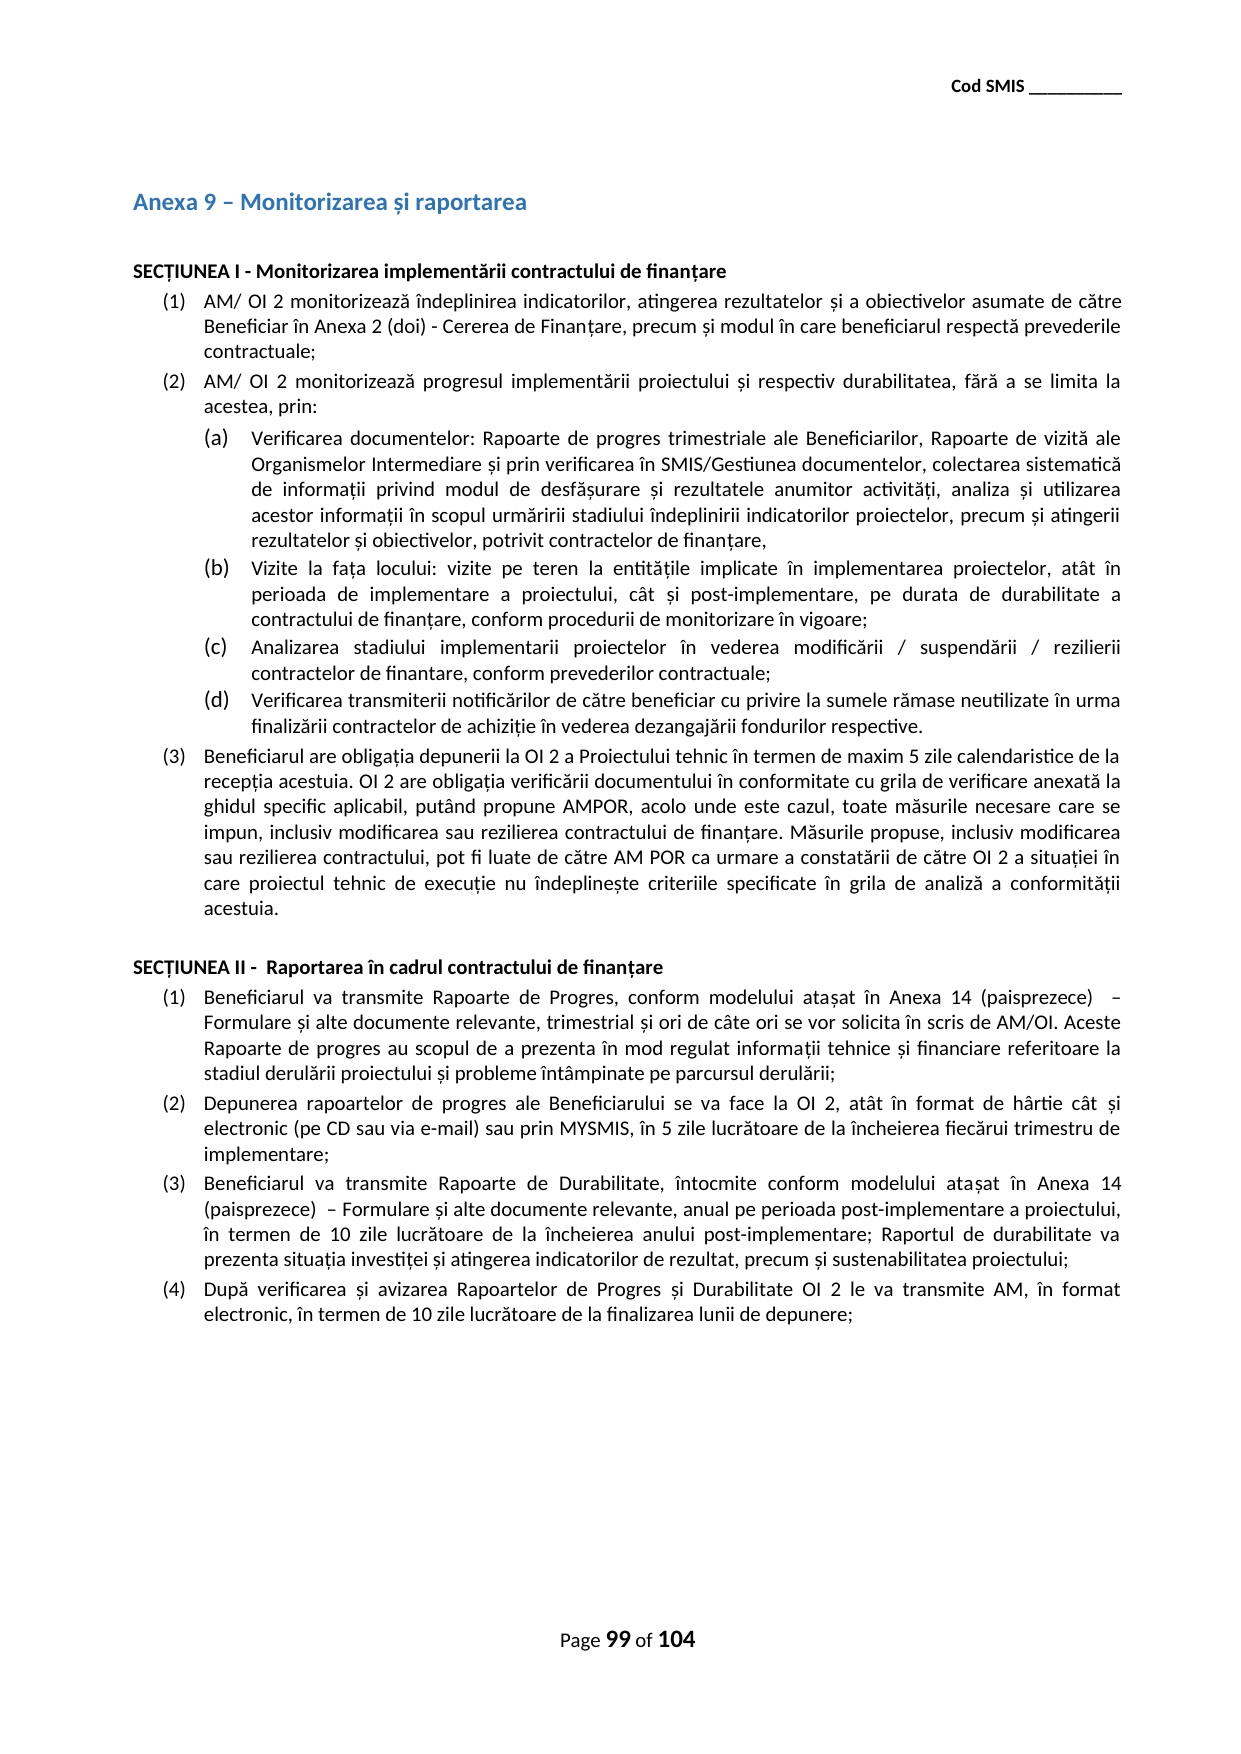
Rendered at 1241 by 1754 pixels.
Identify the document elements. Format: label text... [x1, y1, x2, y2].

text Verificarea documentelor: Rapoarte de progres trimestriale ale Beneficiarilor, Rapoarte de vizită ale Organismelor Intermediare şi prin verificarea în SMIS/Gestiunea documentelor, colectarea sistematică de informații privind modul de desfășurare și rezultatele anumitor activități, analiza și utilizarea acestor informații în scopul urmăririi stadiului îndeplinirii indicatorilor proiectelor, precum și atingerii rezultatelor și obiectivelor, potrivit contractelor de finanţare, [204, 423, 1122, 553]
text Depunerea rapoartelor de progres ale Beneficiarului se va face la OI 2, atât în format de hârtie cât şi electronic (pe CD sau via e-mail) sau prin MYSMIS, în 5 zile lucrătoare de la încheierea fiecărui trimestru de implementare; [162, 1090, 1122, 1166]
text SECŢIUNEA I - Monitorizarea implementării contractului de finanţare [133, 258, 1122, 284]
text Analizarea stadiului implementarii proiectelor în vederea modificării / suspendării / rezilierii contractelor de finantare, conform prevederilor contractuale; [204, 632, 1122, 685]
text Beneficiarul va transmite Rapoarte de Durabilitate, întocmite conform modelului ataşat în Anexa 14 (paisprezece) – Formulare şi alte documente relevante, anual pe perioada post-implementare a proiectului, în termen de 10 zile lucrătoare de la încheierea anului post-implementare; Raportul de durabilitate va prezenta situaţia investiţei şi atingerea indicatorilor de rezultat, precum şi sustenabilitatea proiectului; [162, 1170, 1122, 1272]
text SECŢIUNEA II - Raportarea în cadrul contractului de finanţare [133, 954, 1122, 980]
text Verificarea transmiterii notificărilor de către beneficiar cu privire la sumele rămase neutilizate în urma finalizării contractelor de achiziție în vederea dezangajării fondurilor respective. [204, 685, 1122, 739]
list AM/ OI 2 monitorizează îndeplinirea indicatorilor, atingerea rezultatelor şi a obiectivelor asumate de către Beneficiar în Anexa 2 (doi) - Cererea de Finanţare, precum şi modul în care beneficiarul respectă prevederile contractuale; [162, 288, 1122, 364]
list Beneficiarul va transmite Rapoarte de Progres, conform modelului ataşat în Anexa 14 (paisprezece) – Formulare şi alte documente relevante, trimestrial şi ori de câte ori se vor solicita în scris de AM/OI. Aceste Rapoarte de progres au scopul de a prezenta în mod regulat informaţii tehnice şi financiare referitoare la stadiul derulării proiectului şi probleme întâmpinate pe parcursul derulării; [162, 984, 1122, 1086]
subtitle Anexa 9 – Monitorizarea și raportarea [133, 186, 1122, 216]
text După verificarea şi avizarea Rapoartelor de Progres şi Durabilitate OI 2 le va transmite AM, în format electronic, în termen de 10 zile lucrătoare de la finalizarea lunii de depunere; [162, 1276, 1122, 1327]
text AM/ OI 2 monitorizează progresul implementării proiectului și respectiv durabilitatea, fără a se limita la acestea, prin: [162, 368, 1122, 419]
text Beneficiarul are obligația depunerii la OI 2 a Proiectului tehnic în termen de maxim 5 zile calendaristice de la recepția acestuia. OI 2 are obligația verificării documentului în conformitate cu grila de verificare anexată la ghidul specific aplicabil, putând propune AMPOR, acolo unde este cazul, toate măsurile necesare care se impun, inclusiv modificarea sau rezilierea contractului de finanțare. Măsurile propuse, inclusiv modificarea sau rezilierea contractului, pot fi luate de către AM POR ca urmare a constatării de către OI 2 a situației în care proiectul tehnic de execuție nu îndeplinește criteriile specificate în grila de analiză a conformității acestuia. [162, 743, 1122, 921]
text Vizite la faţa locului: vizite pe teren la entităţile implicate în implementarea proiectelor, atât în perioada de implementare a proiectului, cât şi post-implementare, pe durata de durabilitate a contractului de finanţare, conform procedurii de monitorizare în vigoare; [204, 553, 1122, 632]
